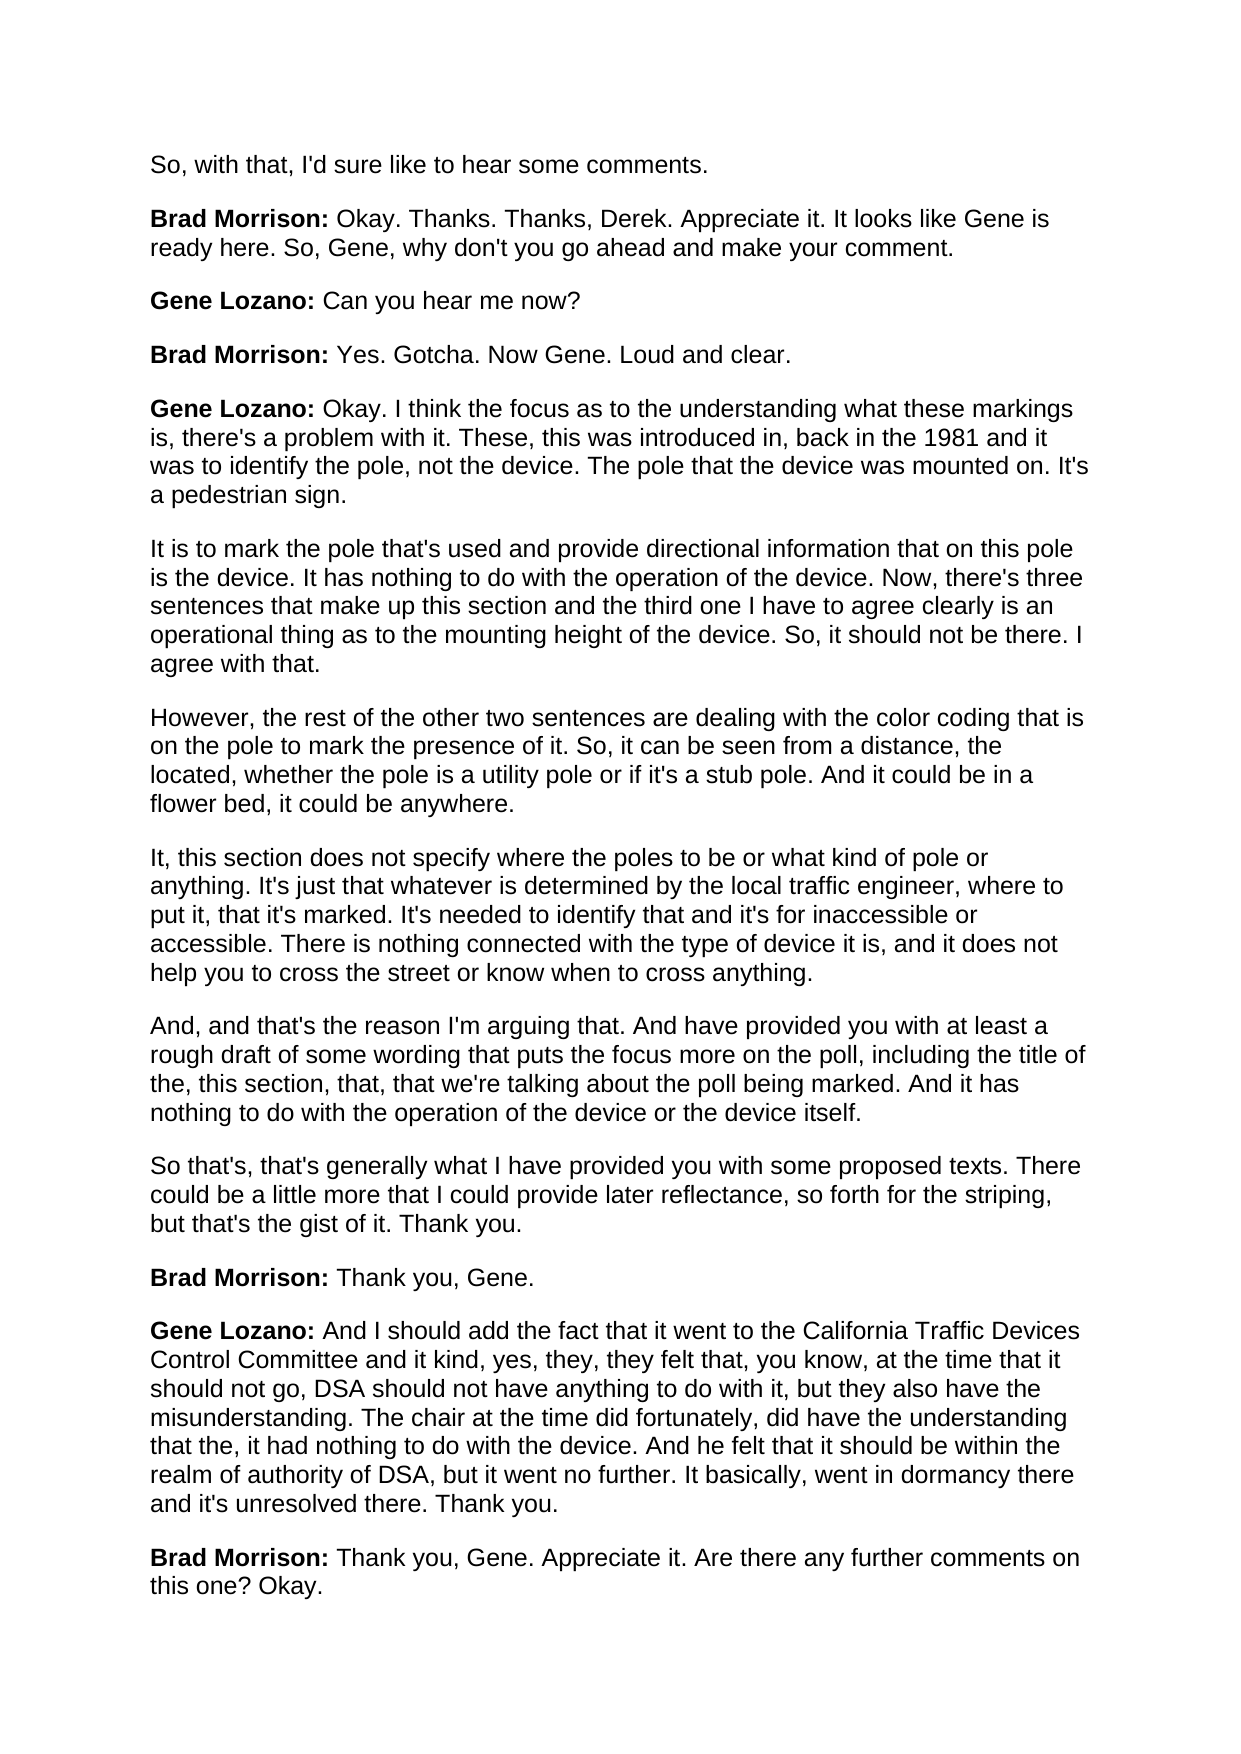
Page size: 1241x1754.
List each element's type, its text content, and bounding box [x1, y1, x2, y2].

text Brad Morrison: Okay. Thanks. Thanks, Derek. Appreciate it. It looks like Gene is ready here. So, Gene, why don't you go ahead and make your comment. [150, 204, 1090, 261]
text It is to mark the pole that's used and provide directional information that on this pole is the device. It has nothing to do with the operation of the device. Now, there's three sentences that make up this section and the third one I have to agree clearly is an operational thing as to the mounting height of the device. So, it should not be there. I agree with that. [150, 534, 1090, 677]
text Brad Morrison: Thank you, Gene. [150, 1262, 1090, 1291]
text Gene Lozano: Okay. I think the focus as to the understanding what these markings is, there's a problem with it. These, this was introduced in, back in the 1981 and it was to identify the pole, not the device. The pole that the device was mounted on. It's a pedestrian sign. [150, 394, 1090, 509]
text Gene Lozano: And I should add the fact that it went to the California Traffic Devices Control Committee and it kind, yes, they, they felt that, you know, at the time that it should not go, DSA should not have anything to do with it, but they also have the misunderstanding. The chair at the time did fortunately, did have the understanding that the, it had nothing to do with the device. And he felt that it should be within the realm of authority of DSA, but it went no further. It basically, went in dormancy there and it's unresolved there. Thank you. [150, 1316, 1090, 1517]
text It, this section does not specify where the poles to be or what kind of pole or anything. It's just that whatever is determined by the local traffic engineer, where to put it, that it's marked. It's needed to identify that and it's for inaccessible or accessible. There is nothing connected with the type of device it is, and it does not help you to cross the street or know when to cross anything. [150, 842, 1090, 986]
text Brad Morrison: Yes. Gotcha. Now Gene. Loud and clear. [150, 340, 1090, 369]
text So, with that, I'd sure like to hear some comments. [150, 150, 1090, 179]
text Brad Morrison: Thank you, Gene. Appreciate it. Are there any further comments on this one? Okay. [150, 1542, 1090, 1600]
text However, the rest of the other two sentences are dealing with the color coding that is on the pole to mark the presence of it. So, it can be seen from a distance, the located, whether the pole is a utility pole or if it's a stub pole. And it could be in a flower bed, it could be anywhere. [150, 702, 1090, 817]
text So that's, that's generally what I have provided you with some proposed texts. There could be a little more that I could provide later reflectance, so forth for the striping, but that's the gist of it. Thank you. [150, 1151, 1090, 1237]
text Gene Lozano: Can you hear me now? [150, 286, 1090, 315]
text And, and that's the reason I'm arguing that. And have provided you with at least a rough draft of some wording that puts the focus more on the poll, including the title of the, this section, that, that we're talking about the poll being marked. And it has nothing to do with the operation of the device or the device itself. [150, 1011, 1090, 1126]
